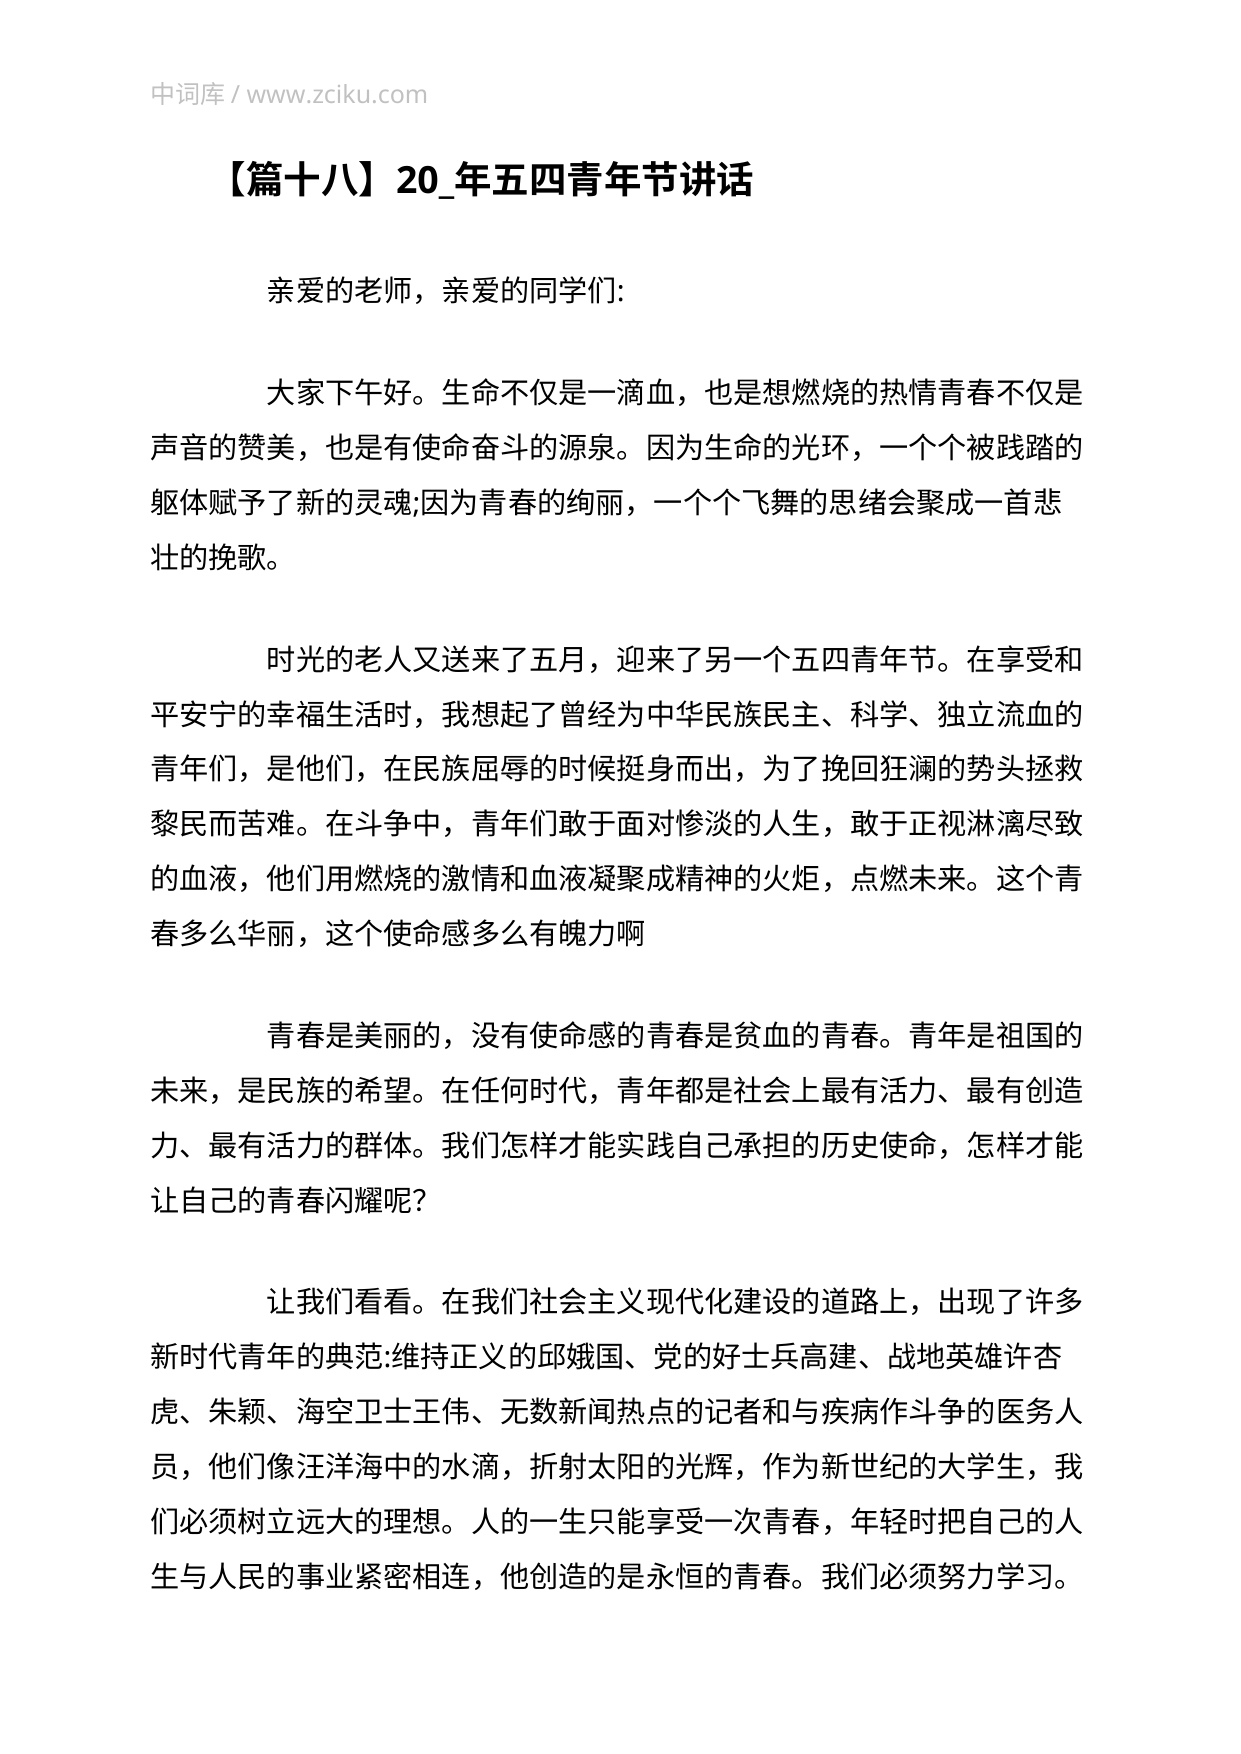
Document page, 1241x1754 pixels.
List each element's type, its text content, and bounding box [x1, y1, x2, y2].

text 亲爱的老师，亲爱的同学们: [150, 268, 1090, 310]
text 让我们看看。在我们社会主义现代化建设的道路上，出现了许多新时代青年的典范:维持正义的邱娥国、党的好士兵高建、战地英雄许杏虎、朱颖、海空卫士王伟、无数新闻热点的记者和与疾病作斗争的医务人员，他们像汪洋海中的水滴，折射太阳的光辉，作为新世纪的大学生，我们必须树立远大的理想。人的一生只能享受一次青春，年轻时把自己的人生与人民的事业紧密相连，他创造的是永恒的青春。我们必须努力学习。 [150, 1279, 1090, 1596]
text 青春是美丽的，没有使命感的青春是贫血的青春。青年是祖国的未来，是民族的希望。在任何时代，青年都是社会上最有活力、最有创造力、最有活力的群体。我们怎样才能实践自己承担的历史使命，怎样才能让自己的青春闪耀呢？ [150, 1012, 1090, 1219]
text 【篇十八】20_年五四青年节讲话 [150, 150, 1090, 204]
text 时光的老人又送来了五月，迎来了另一个五四青年节。在享受和平安宁的幸福生活时，我想起了曾经为中华民族民主、科学、独立流血的青年们，是他们，在民族屈辱的时候挺身而出，为了挽回狂澜的势头拯救黎民而苦难。在斗争中，青年们敢于面对惨淡的人生，敢于正视淋漓尽致的血液，他们用燃烧的激情和血液凝聚成精神的火炬，点燃未来。这个青春多么华丽，这个使命感多么有魄力啊 [150, 636, 1090, 953]
text 大家下午好。生命不仅是一滴血，也是想燃烧的热情青春不仅是声音的赞美，也是有使命奋斗的源泉。因为生命的光环，一个个被践踏的躯体赋予了新的灵魂;因为青春的绚丽，一个个飞舞的思绪会聚成一首悲壮的挽歌。 [150, 369, 1090, 577]
